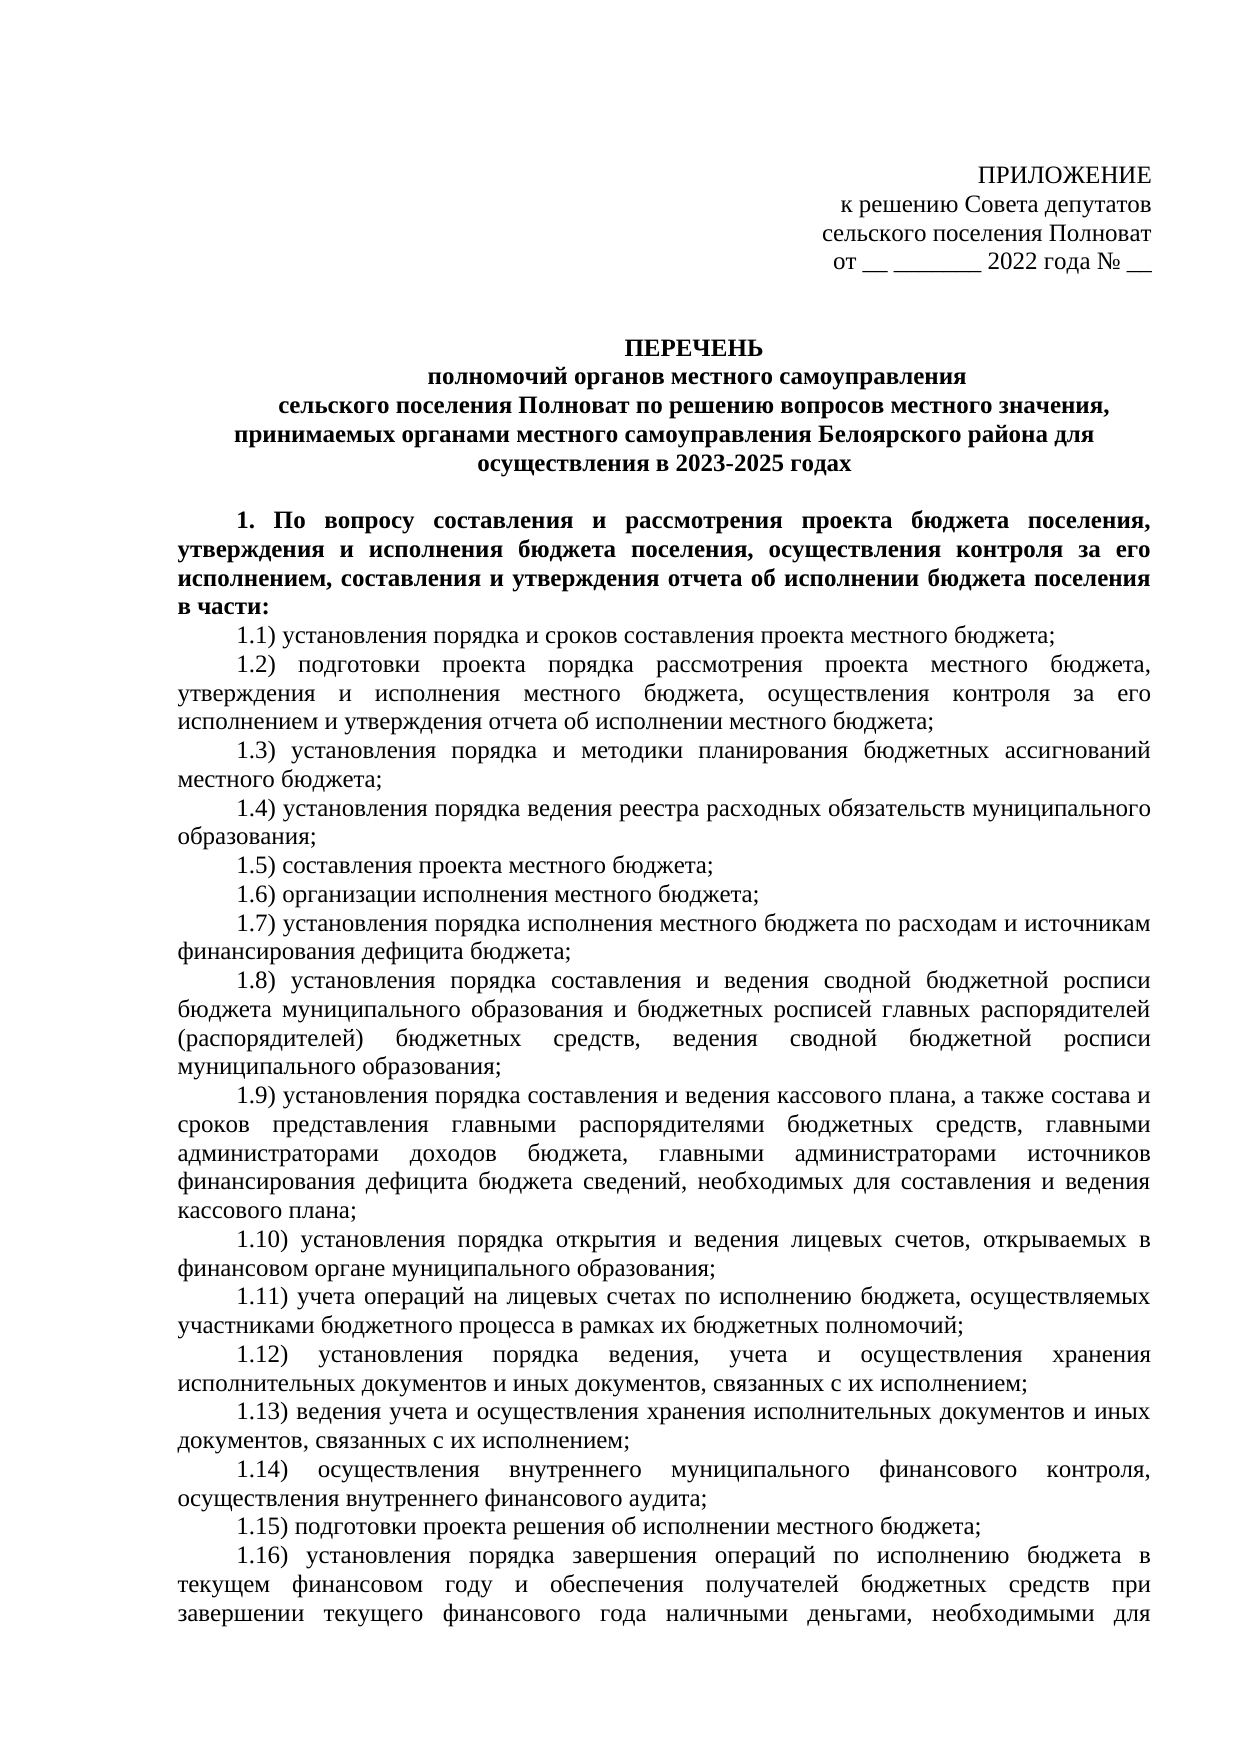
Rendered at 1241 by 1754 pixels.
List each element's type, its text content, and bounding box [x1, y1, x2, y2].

text 1.9) установления порядка составления и ведения кассового плана, а также состава и сроков представления главными распорядителями бюджетных средств, главными администраторами доходов бюджета, главными администраторами источников финансирования дефицита бюджета сведений, необходимых для составления и ведения кассового плана; [177, 1080, 1152, 1224]
text 1.8) установления порядка составления и ведения сводной бюджетной росписи бюджета муниципального образования и бюджетных росписей главных распорядителей (распорядителей) бюджетных средств, ведения сводной бюджетной росписи муниципального образования; [177, 965, 1152, 1080]
subtitle ПЕРЕЧЕНЬ [177, 333, 1152, 361]
text 1.4) установления порядка ведения реестра расходных обязательств муниципального образования; [177, 793, 1152, 850]
subtitle полномочий органов местного самоуправления [177, 361, 1152, 390]
text 1.5) составления проекта местного бюджета; [177, 850, 1152, 879]
text 1.14) осуществления внутреннего муниципального финансового контроля, осуществления внутреннего финансового аудита; [177, 1454, 1152, 1511]
text 1.1) установления порядка и сроков составления проекта местного бюджета; [177, 620, 1152, 649]
text 1.12) установления порядка ведения, учета и осуществления хранения исполнительных документов и иных документов, связанных с их исполнением; [177, 1339, 1152, 1396]
text 1.11) учета операций на лицевых счетах по исполнению бюджета, осуществляемых участниками бюджетного процесса в рамках их бюджетных полномочий; [177, 1281, 1152, 1339]
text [177, 1540, 1152, 1626]
text 1.7) установления порядка исполнения местного бюджета по расходам и источникам финансирования дефицита бюджета; [177, 908, 1152, 965]
text 1. По вопросу составления и рассмотрения проекта бюджета поселения, утверждения и исполнения бюджета поселения, осуществления контроля за его исполнением, составления и утверждения отчета об исполнении бюджета поселения в части: [177, 505, 1152, 620]
text от __ _______ 2022 года № __ [723, 246, 1152, 275]
text к решению Совета депутатов [723, 189, 1152, 218]
text 1.15) подготовки проекта решения об исполнении местного бюджета; [177, 1511, 1152, 1540]
text 1.2) подготовки проекта порядка рассмотрения проекта местного бюджета, утверждения и исполнения местного бюджета, осуществления контроля за его исполнением и утверждения отчета об исполнении местного бюджета; [177, 649, 1152, 735]
text 1.10) установления порядка открытия и ведения лицевых счетов, открываемых в финансовом органе муниципального образования; [177, 1224, 1152, 1281]
text 1.3) установления порядка и методики планирования бюджетных ассигнований местного бюджета; [177, 735, 1152, 793]
text сельского поселения Полноват [723, 218, 1152, 246]
text ПРИЛОЖЕНИЕ [177, 160, 1152, 189]
subtitle сельского поселения Полноват по решению вопросов местного значения, принимаемых органами местного самоуправления Белоярского района для осуществления в 2023-2025 годах [177, 390, 1152, 476]
text 1.6) организации исполнения местного бюджета; [177, 879, 1152, 908]
text 1.13) ведения учета и осуществления хранения исполнительных документов и иных документов, связанных с их исполнением; [177, 1396, 1152, 1454]
